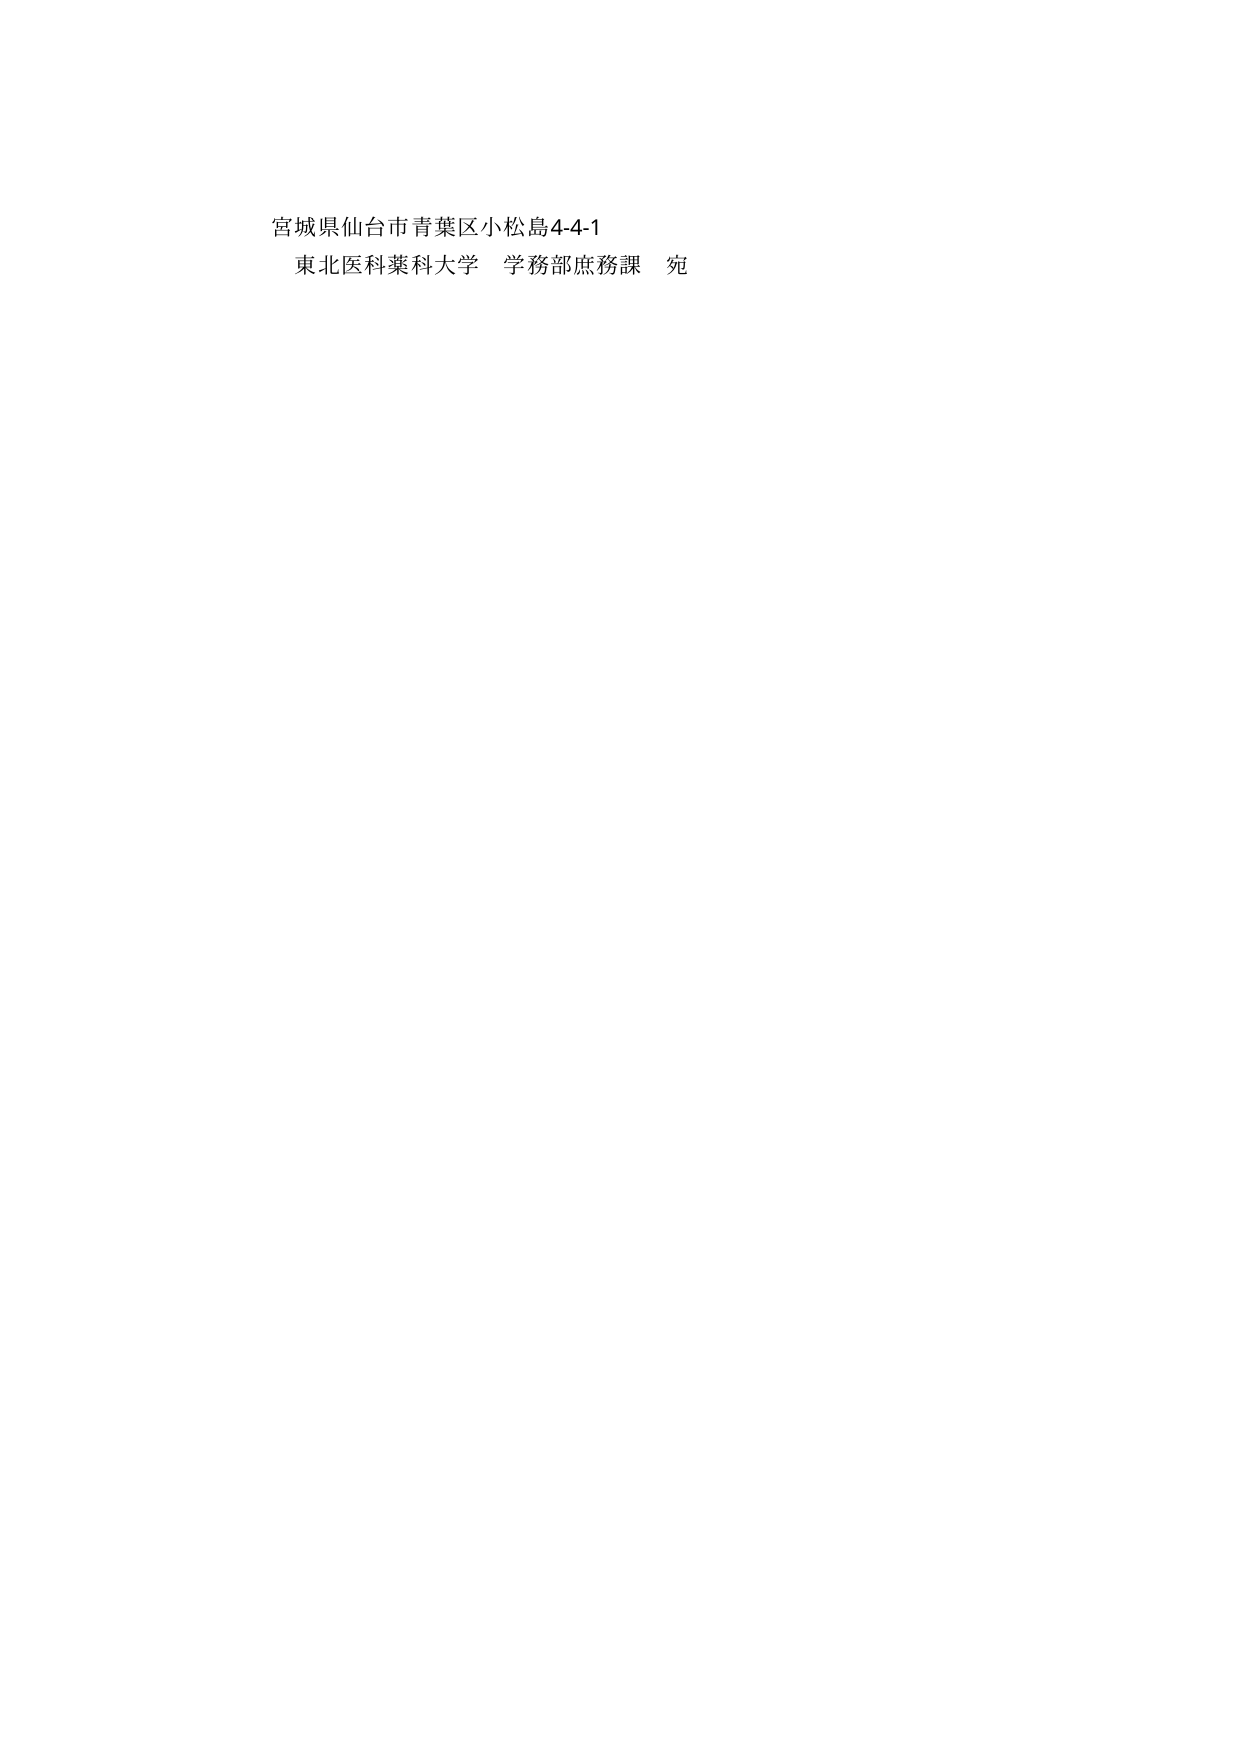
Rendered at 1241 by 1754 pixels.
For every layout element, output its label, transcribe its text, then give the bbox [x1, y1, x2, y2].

text 東北医科薬科大学 学務部庶務課 宛 [219, 245, 1061, 283]
text 宮城県仙台市青葉区小松島4-4-1 [219, 207, 1061, 245]
